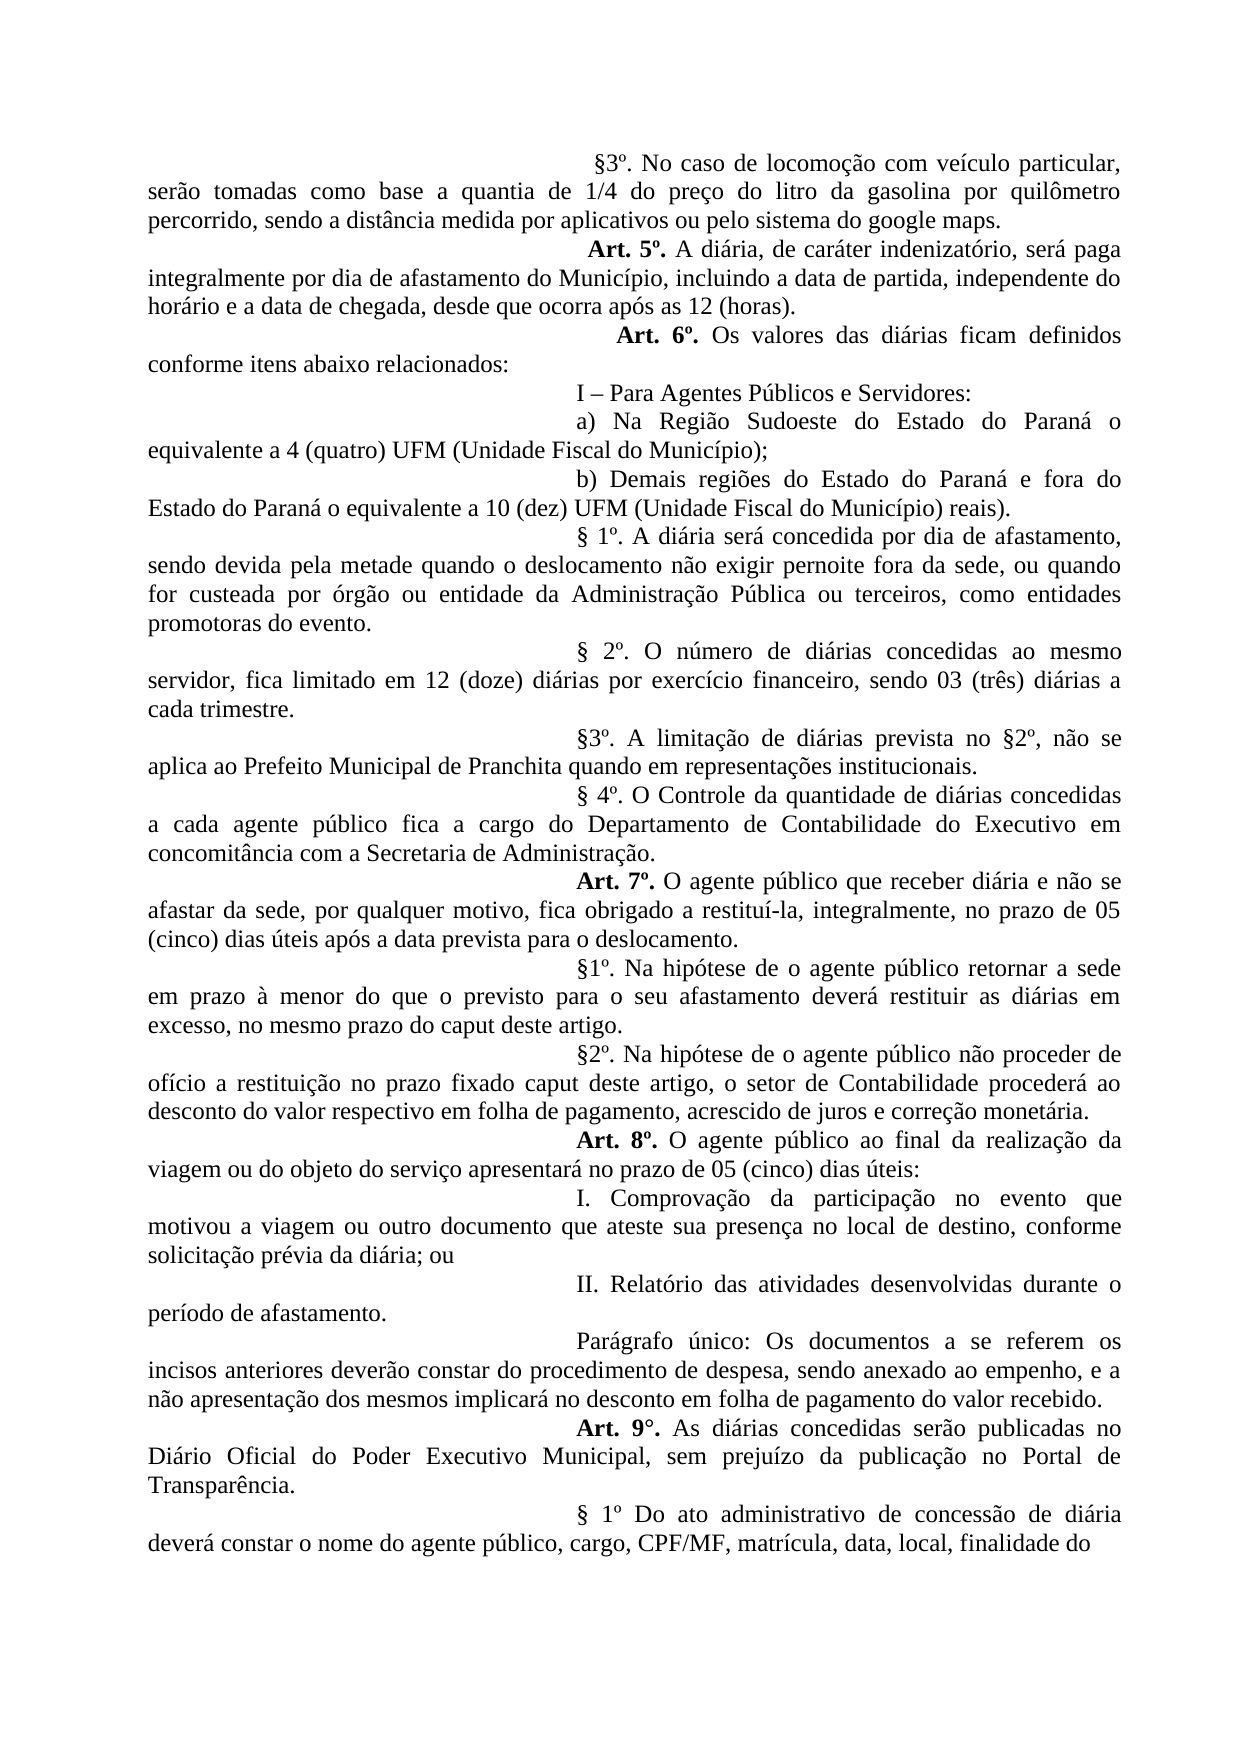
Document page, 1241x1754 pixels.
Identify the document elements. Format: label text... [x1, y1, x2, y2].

text Art. 7º. O agente público que receber diária e não se afastar da sede, por qualquer motivo, fica obrigado a restituí-la, integralmente, no prazo de 05 (cinco) dias úteis após a data prevista para o deslocamento. [148, 866, 1122, 953]
text §3º. A limitação de diárias prevista no §2º, não se aplica ao Prefeito Municipal de Pranchita quando em representações institucionais. [148, 723, 1122, 780]
text I – Para Agentes Públicos e Servidores: [148, 378, 1122, 406]
text I. Comprovação da participação no evento que motivou a viagem ou outro documento que ateste sua presença no local de destino, conforme solicitação prévia da diária; ou [148, 1183, 1122, 1269]
text §3º. No caso de locomoção com veículo particular, serão tomadas como base a quantia de 1/4 do preço do litro da gasolina por quilômetro percorrido, sendo a distância medida por aplicativos ou pelo sistema do google maps. [148, 148, 1122, 234]
text § 4º. O Controle da quantidade de diárias concedidas a cada agente público fica a cargo do Departamento de Contabilidade do Executivo em concomitância com a Secretaria de Administração. [148, 780, 1122, 866]
text Art. 8º. O agente público ao final da realização da viagem ou do objeto do serviço apresentará no prazo de 05 (cinco) dias úteis: [148, 1125, 1122, 1183]
text a) Na Região Sudoeste do Estado do Paraná o equivalente a 4 (quatro) UFM (Unidade Fiscal do Município); [148, 406, 1122, 464]
text Art. 5º. A diária, de caráter indenizatório, será paga integralmente por dia de afastamento do Município, incluindo a data de partida, independente do horário e a data de chegada, desde que ocorra após as 12 (horas). [148, 234, 1122, 320]
text §2º. Na hipótese de o agente público não proceder de ofício a restituição no prazo fixado caput deste artigo, o setor de Contabilidade procederá ao desconto do valor respectivo em folha de pagamento, acrescido de juros e correção monetária. [148, 1039, 1122, 1125]
text Art. 9°. As diárias concedidas serão publicadas no Diário Oficial do Poder Executivo Municipal, sem prejuízo da publicação no Portal de Transparência. [148, 1413, 1122, 1499]
text Parágrafo único: Os documentos a se referem os incisos anteriores deverão constar do procedimento de despesa, sendo anexado ao empenho, e a não apresentação dos mesmos implicará no desconto em folha de pagamento do valor recebido. [148, 1326, 1122, 1413]
text § 2º. O número de diárias concedidas ao mesmo servidor, fica limitado em 12 (doze) diárias por exercício financeiro, sendo 03 (três) diárias a cada trimestre. [148, 636, 1122, 723]
text §1º. Na hipótese de o agente público retornar a sede em prazo à menor do que o previsto para o seu afastamento deverá restituir as diárias em excesso, no mesmo prazo do caput deste artigo. [148, 953, 1122, 1039]
text § 1º. A diária será concedida por dia de afastamento, sendo devida pela metade quando o deslocamento não exigir pernoite fora da sede, ou quando for custeada por órgão ou entidade da Administração Pública ou terceiros, como entidades promotoras do evento. [148, 521, 1122, 636]
text II. Relatório das atividades desenvolvidas durante o período de afastamento. [148, 1269, 1122, 1326]
text § 1º Do ato administrativo de concessão de diária deverá constar o nome do agente público, cargo, CPF/MF, matrícula, data, local, finalidade do [148, 1499, 1122, 1556]
text b) Demais regiões do Estado do Paraná e fora do Estado do Paraná o equivalente a 10 (dez) UFM (Unidade Fiscal do Município) reais). [148, 464, 1122, 521]
text Art. 6º. Os valores das diárias ficam definidos conforme itens abaixo relacionados: [148, 320, 1122, 378]
